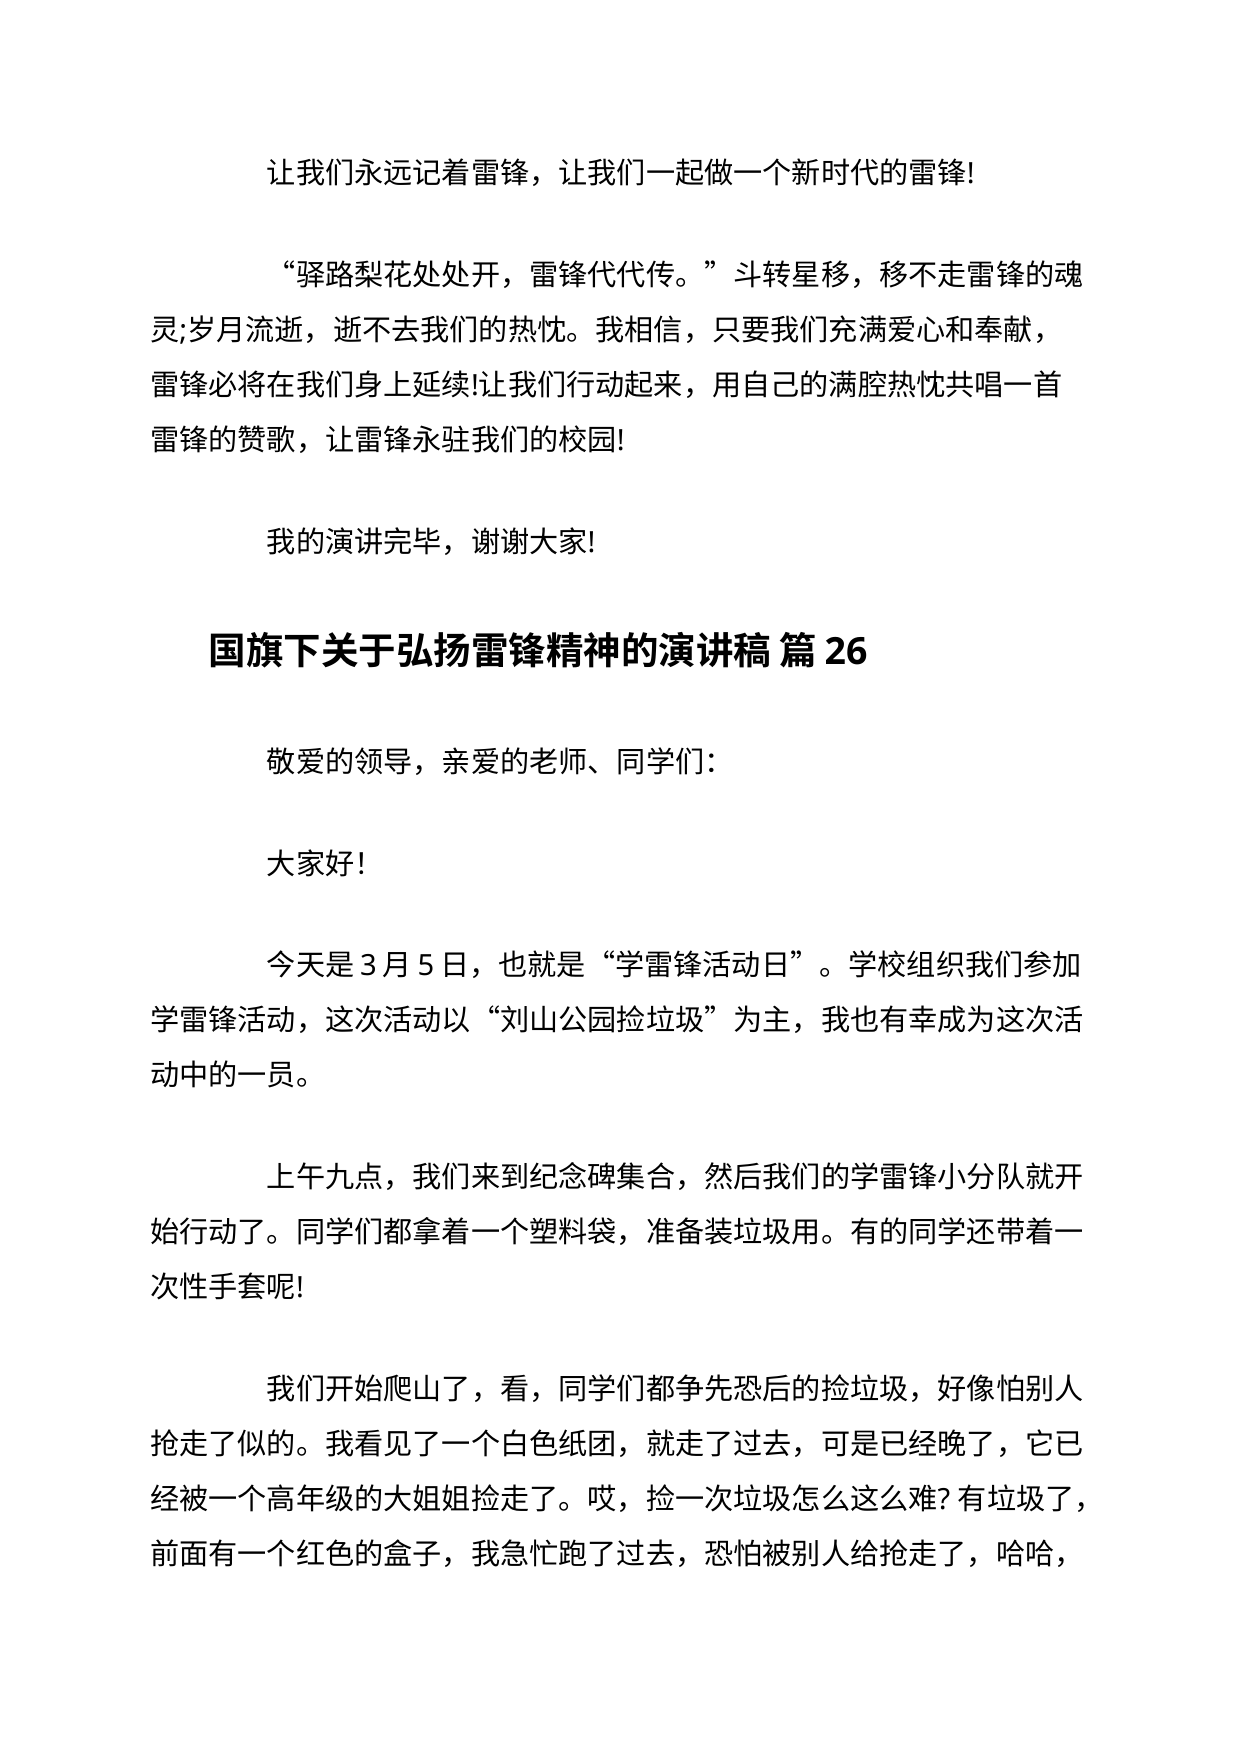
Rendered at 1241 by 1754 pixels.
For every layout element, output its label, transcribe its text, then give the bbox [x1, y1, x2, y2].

text 敬爱的领导，亲爱的老师、同学们： [150, 738, 1090, 781]
text 让我们永远记着雷锋，让我们一起做一个新时代的雷锋! [150, 150, 1090, 192]
text “驿路梨花处处开，雷锋代代传。”斗转星移，移不走雷锋的魂灵;岁月流逝，逝不去我们的热忱。我相信，只要我们充满爱心和奉献，雷锋必将在我们身上延续!让我们行动起来，用自己的满腔热忱共唱一首雷锋的赞歌，让雷锋永驻我们的校园! [150, 252, 1090, 459]
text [150, 1365, 1090, 1572]
text 国旗下关于弘扬雷锋精神的演讲稿 篇26 [150, 621, 1090, 675]
text 大家好！ [150, 840, 1090, 882]
text 今天是3月5日，也就是“学雷锋活动日”。学校组织我们参加学雷锋活动，这次活动以“刘山公园捡垃圾”为主，我也有幸成为这次活动中的一员。 [150, 942, 1090, 1094]
text 上午九点，我们来到纪念碑集合，然后我们的学雷锋小分队就开始行动了。同学们都拿着一个塑料袋，准备装垃圾用。有的同学还带着一次性手套呢! [150, 1154, 1090, 1306]
text 我的演讲完毕，谢谢大家! [150, 519, 1090, 561]
